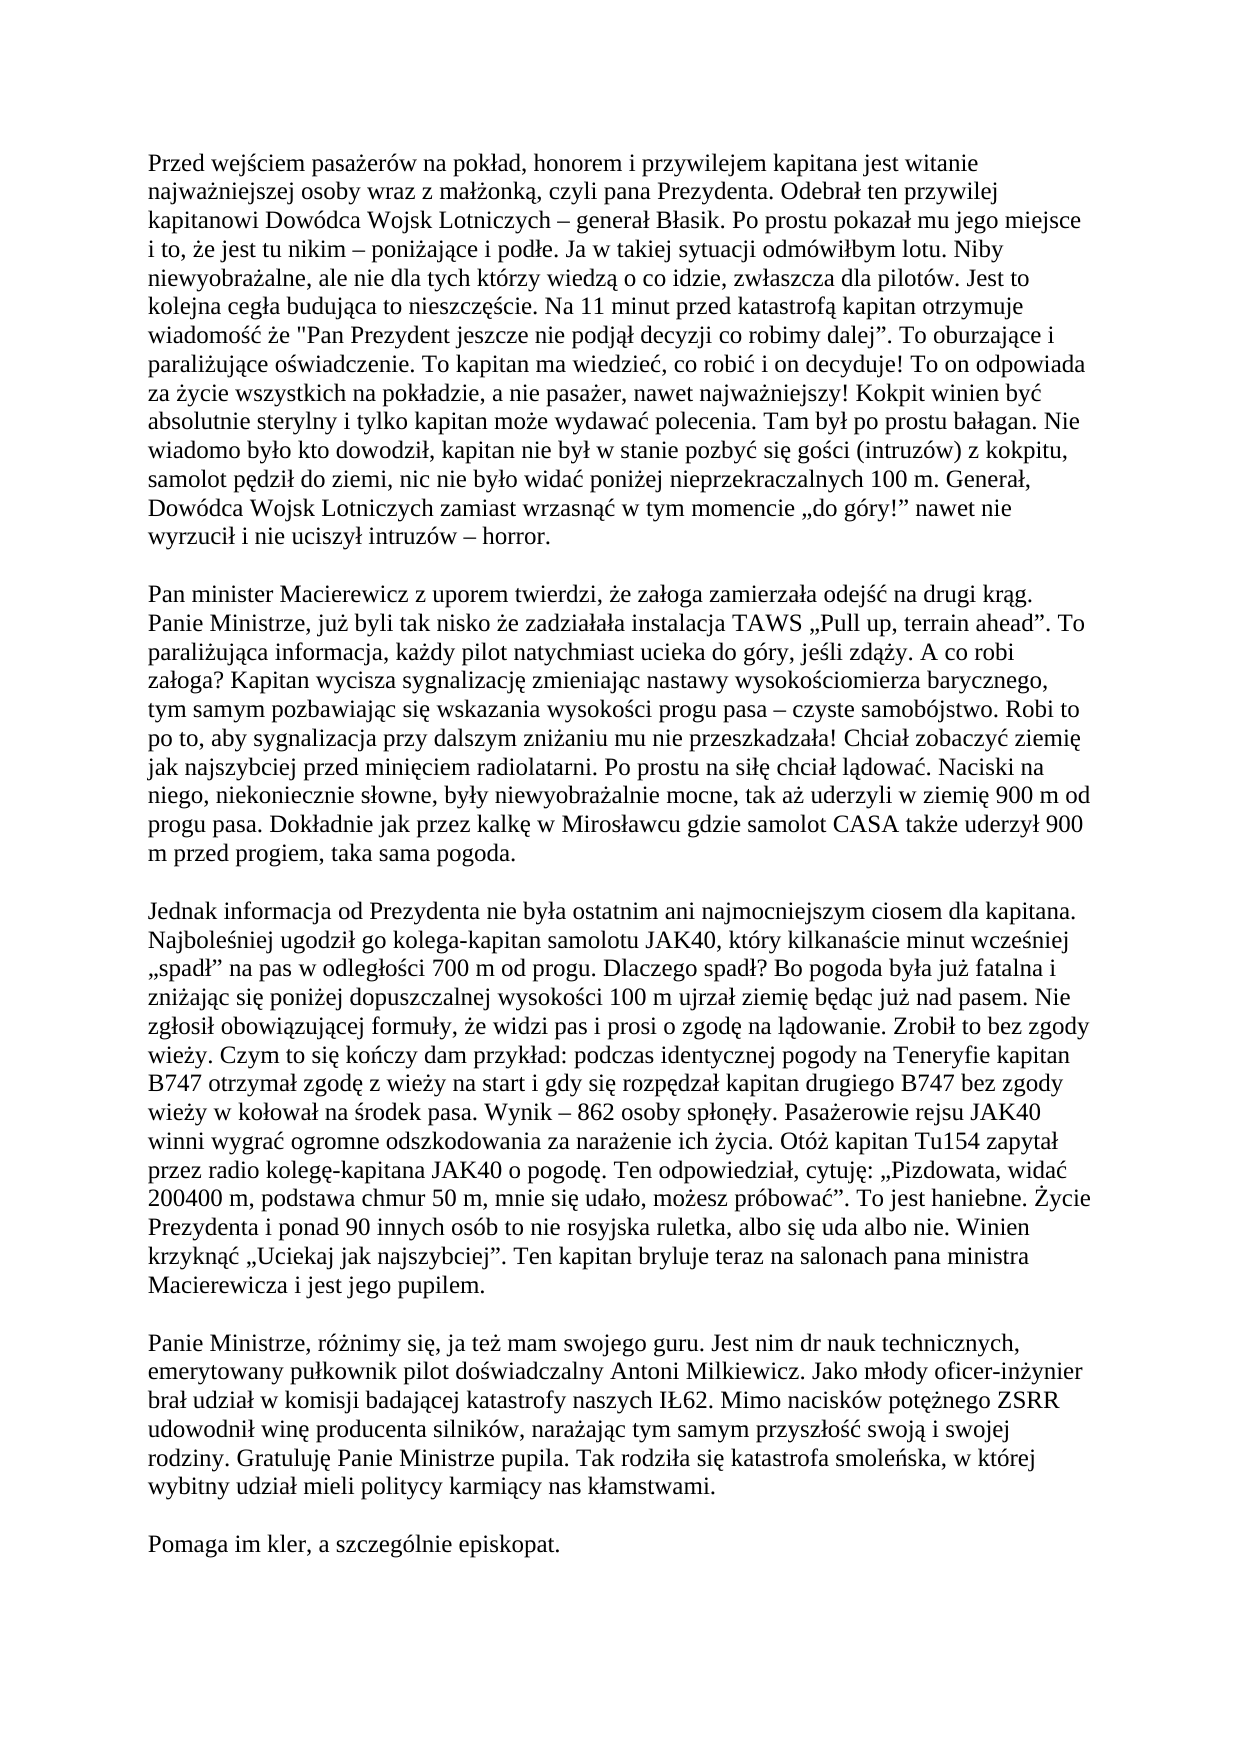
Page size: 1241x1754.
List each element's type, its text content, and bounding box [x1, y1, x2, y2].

text Jednak informacja od Prezydenta nie była ostatnim ani najmocniejszym ciosem dla kapitana. Najboleśniej ugodził go kolega-kapitan samolotu JAK40, który kilkanaście minut wcześniej „spadł” na pas w odległości 700 m od progu. Dlaczego spadł? Bo pogoda była już fatalna i zniżając się poniżej dopuszczalnej wysokości 100 m ujrzał ziemię będąc już nad pasem. Nie zgłosił obowiązującej formuły, że widzi pas i prosi o zgodę na lądowanie. Zrobił to bez zgody wieży. Czym to się kończy dam przykład: podczas identycznej pogody na Teneryfie kapitan B747 otrzymał zgodę z wieży na start i gdy się rozpędzał kapitan drugiego B747 bez zgody wieży w kołował na środek pasa. Wynik – 862 osoby spłonęły. Pasażerowie rejsu JAK40 winni wygrać ogromne odszkodowania za narażenie ich życia. Otóż kapitan Tu154 zapytał przez radio kolegę-kapitana JAK40 o pogodę. Ten odpowiedział, cytuję: „Pizdowata, widać 200400 m, podstawa chmur 50 m, mnie się udało, możesz próbować”. To jest haniebne. Życie Prezydenta i ponad 90 innych osób to nie rosyjska ruletka, albo się uda albo nie. Winien krzyknąć „Uciekaj jak najszybciej”. Ten kapitan bryluje teraz na salonach pana ministra Macierewicza i jest jego pupilem. [148, 896, 1093, 1298]
text Przed wejściem pasażerów na pokład, honorem i przywilejem kapitana jest witanie najważniejszej osoby wraz z małżonką, czyli pana Prezydenta. Odebrał ten przywilej kapitanowi Dowódca Wojsk Lotniczych – generał Błasik. Po prostu pokazał mu jego miejsce i to, że jest tu nikim – poniżające i podłe. Ja w takiej sytuacji odmówiłbym lotu. Niby niewyobrażalne, ale nie dla tych którzy wiedzą o co idzie, zwłaszcza dla pilotów. Jest to kolejna cegła budująca to nieszczęście. Na 11 minut przed katastrofą kapitan otrzymuje wiadomość że "Pan Prezydent jeszcze nie podjął decyzji co robimy dalej”. To oburzające i paraliżujące oświadczenie. To kapitan ma wiedzieć, co robić i on decyduje! To on odpowiada za życie wszystkich na pokładzie, a nie pasażer, nawet najważniejszy! Kokpit winien być absolutnie sterylny i tylko kapitan może wydawać polecenia. Tam był po prostu bałagan. Nie wiadomo było kto dowodził, kapitan nie był w stanie pozbyć się gości (intruzów) z kokpitu, samolot pędził do ziemi, nic nie było widać poniżej nieprzekraczalnych 100 m. Generał, Dowódca Wojsk Lotniczych zamiast wrzasnąć w tym momencie „do góry!” nawet nie wyrzucił i nie uciszył intruzów – horror. [148, 148, 1093, 550]
text Pomaga im kler, a szczególnie episkopat. [148, 1529, 1093, 1558]
text Panie Ministrze, różnimy się, ja też mam swojego guru. Jest nim dr nauk technicznych, emerytowany pułkownik pilot doświadczalny Antoni Milkiewicz. Jako młody oficer-inżynier brał udział w komisji badającej katastrofy naszych IŁ62. Mimo nacisków potężnego ZSRR udowodnił winę producenta silników, narażając tym samym przyszłość swoją i swojej rodziny. Gratuluję Panie Ministrze pupila. Tak rodziła się katastrofa smoleńska, w której wybitny udział mieli politycy karmiący nas kłamstwami. [148, 1328, 1093, 1500]
text Pan minister Macierewicz z uporem twierdzi, że załoga zamierzała odejść na drugi krąg. Panie Ministrze, już byli tak nisko że zadziałała instalacja TAWS „Pull up, terrain ahead”. To paraliżująca informacja, każdy pilot natychmiast ucieka do góry, jeśli zdąży. A co robi załoga? Kapitan wycisza sygnalizację zmieniając nastawy wysokościomierza barycznego, tym samym pozbawiając się wskazania wysokości progu pasa – czyste samobójstwo. Robi to po to, aby sygnalizacja przy dalszym zniżaniu mu nie przeszkadzała! Chciał zobaczyć ziemię jak najszybciej przed minięciem radiolatarni. Po prostu na siłę chciał lądować. Naciski na niego, niekoniecznie słowne, były niewyobrażalnie mocne, tak aż uderzyli w ziemię 900 m od progu pasa. Dokładnie jak przez kalkę w Mirosławcu gdzie samolot CASA także uderzył 900 m przed progiem, taka sama pogoda. [148, 579, 1093, 867]
